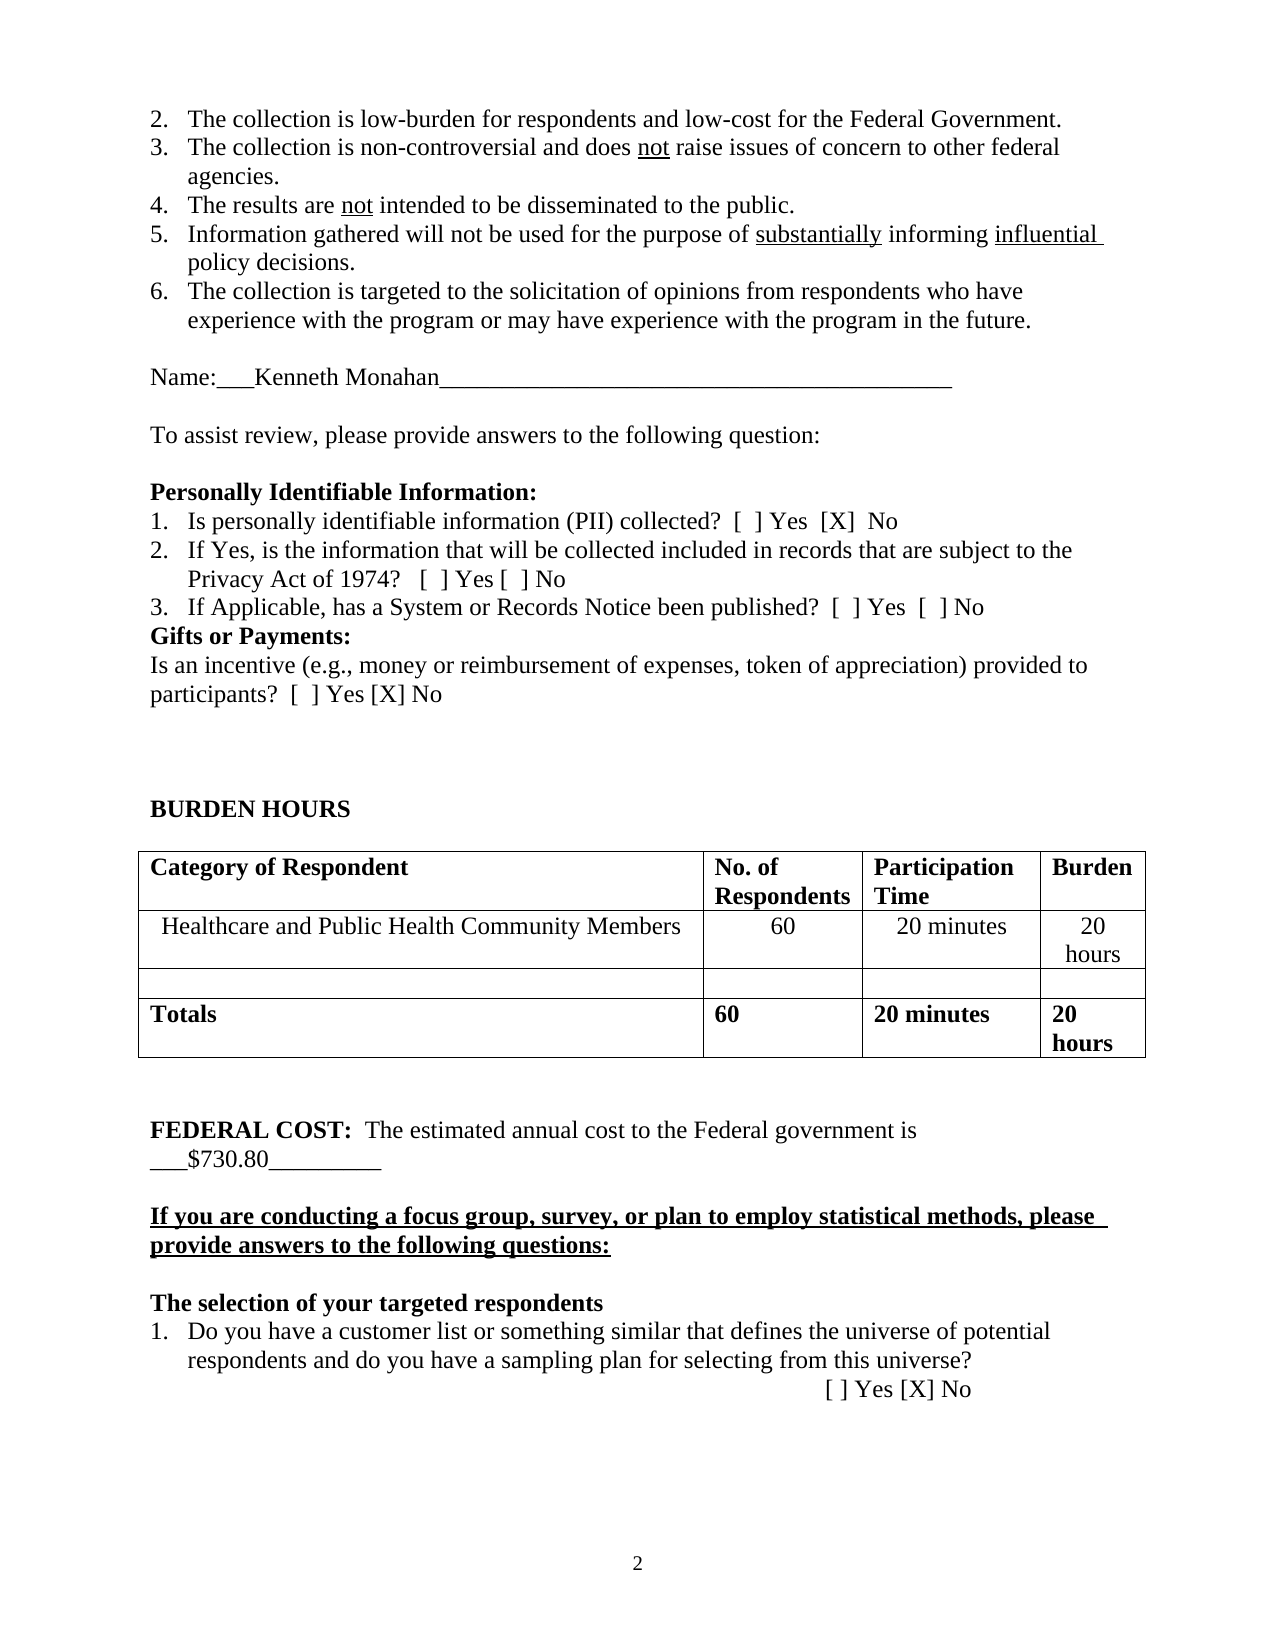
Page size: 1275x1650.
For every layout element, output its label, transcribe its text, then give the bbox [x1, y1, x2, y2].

list The collection is low-burden for respondents and low-cost for the Federal Government. [150, 104, 1125, 132]
table_cell [704, 969, 862, 998]
text Personally Identifiable Information: [150, 477, 1125, 506]
table_cell Totals [139, 999, 703, 1057]
list If Applicable, has a System or Records Notice been published? [ ] Yes [ ] No [150, 592, 1125, 621]
table_cell 60 [704, 999, 862, 1057]
table_cell 20 minutes [863, 911, 1040, 968]
list Is personally identifiable information (PII) collected? [ ] Yes [X] No [150, 506, 1125, 535]
text The selection of your targeted respondents [150, 1288, 1125, 1316]
list Do you have a customer list or something similar that defines the universe of potential respondents and do you have a sampling plan for selecting from this universe? [ ] Yes [X] No [150, 1316, 1125, 1403]
table_cell [1041, 969, 1145, 998]
table_cell 20 hours [1041, 911, 1145, 968]
list The collection is non-controversial and does not raise issues of concern to other federal agencies. [150, 132, 1125, 190]
table_cell [863, 969, 1040, 998]
list The collection is targeted to the solicitation of opinions from respondents who have experience with the program or may have experience with the program in the future. [150, 276, 1125, 334]
table_header No. of Respondents [704, 852, 862, 910]
table_header Category of Respondent [139, 852, 703, 910]
text Name:___Kenneth Monahan_________________________________________ [150, 362, 1125, 391]
text Is an incentive (e.g., money or reimbursement of expenses, token of appreciation) provided to participants? [ ] Yes [X] No [150, 650, 1125, 707]
list Gifts or Payments: [150, 621, 1125, 650]
table_cell [139, 969, 703, 998]
list If Yes, is the information that will be collected included in records that are subject to the Privacy Act of 1974? [ ] Yes [ ] No [150, 535, 1125, 592]
text To assist review, please provide answers to the following question: [150, 420, 1125, 449]
text FEDERAL COST: The estimated annual cost to the Federal government is ___$730.80_________ [150, 1115, 1125, 1173]
table_header Participation Time [863, 852, 1040, 910]
text If you are conducting a focus group, survey, or plan to employ statistical methods, please provide answers to the following questions: [150, 1201, 1125, 1259]
table_cell 60 [704, 911, 862, 968]
list The results are not intended to be disseminated to the public. [150, 190, 1125, 219]
table_cell 20 minutes [863, 999, 1040, 1057]
table_cell Healthcare and Public Health Community Members [139, 911, 703, 968]
text BURDEN HOURS [150, 794, 1125, 822]
table_header Burden [1041, 852, 1145, 910]
table_cell 20 hours [1041, 999, 1145, 1057]
list Information gathered will not be used for the purpose of substantially informing influential policy decisions. [150, 219, 1125, 276]
